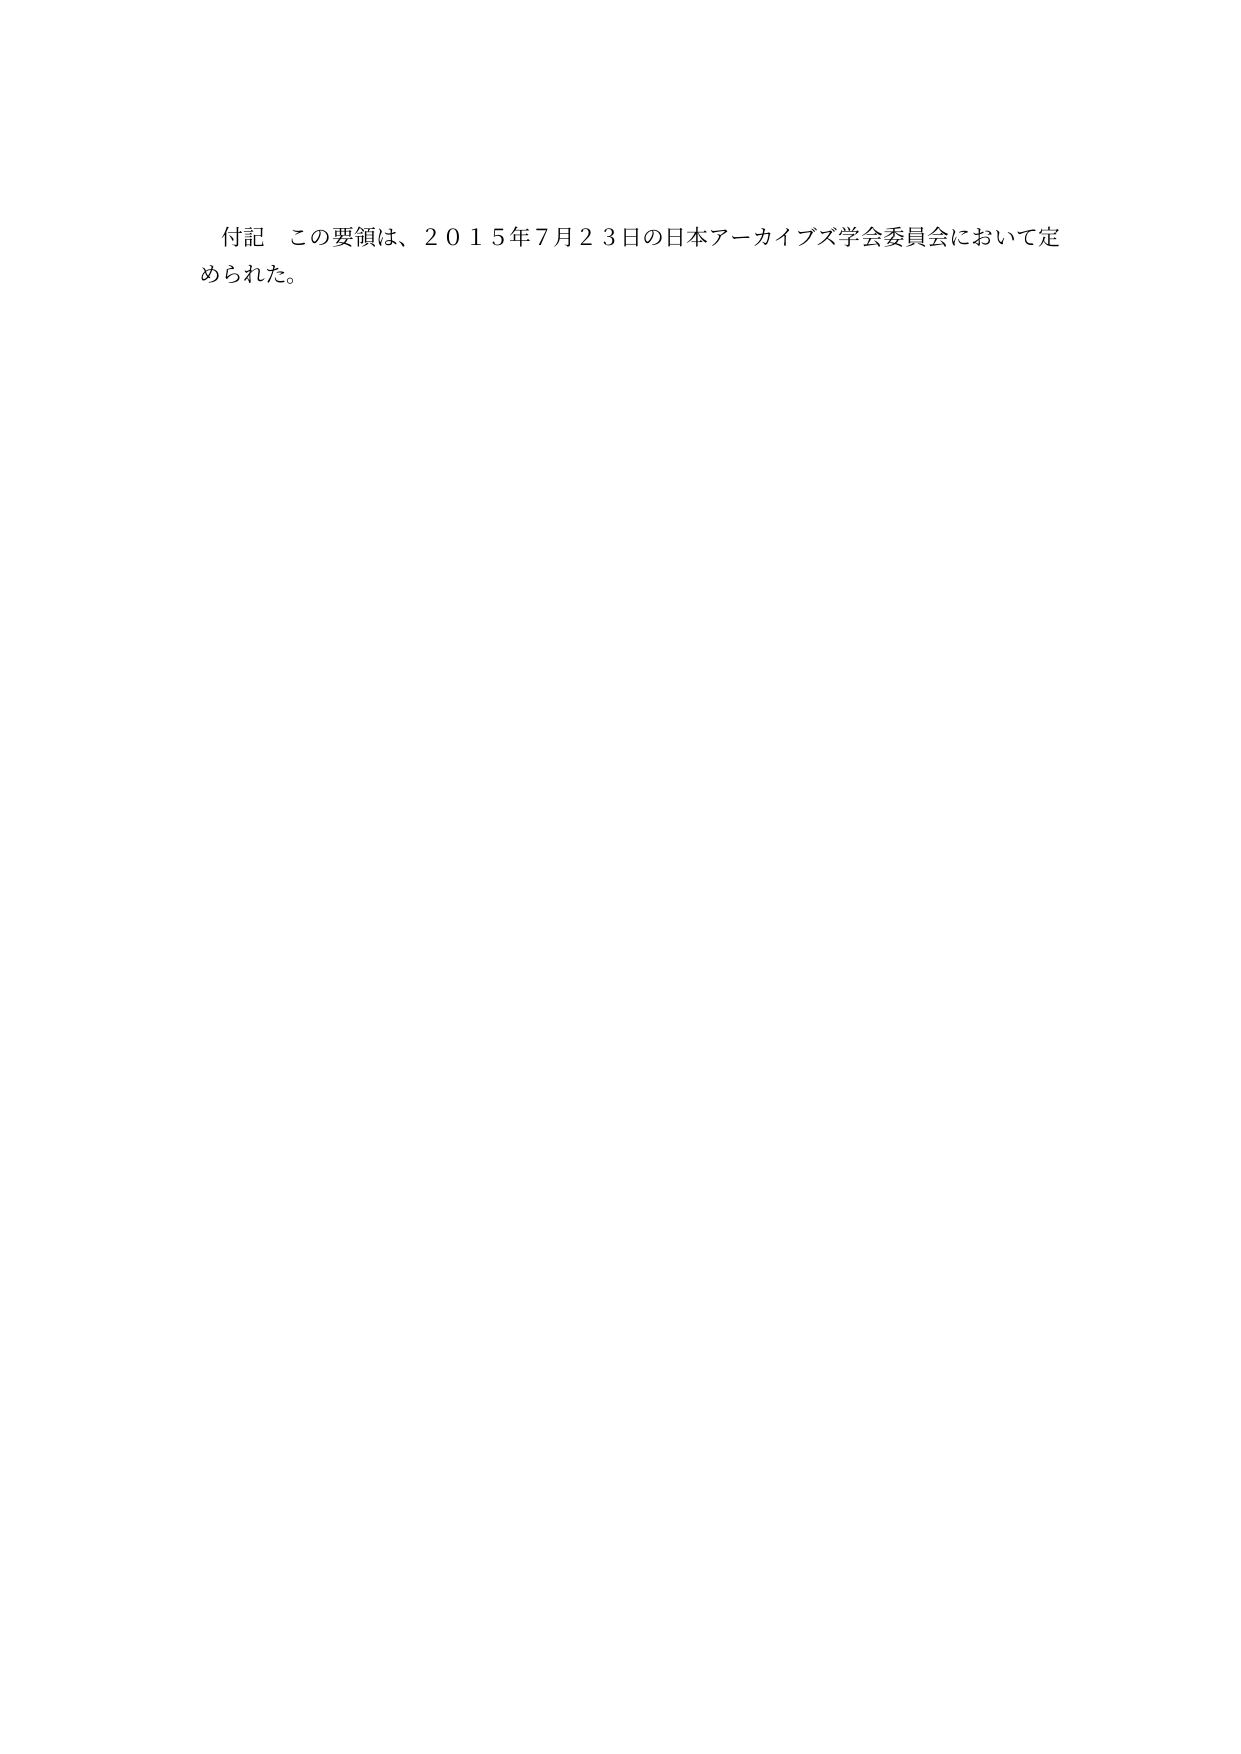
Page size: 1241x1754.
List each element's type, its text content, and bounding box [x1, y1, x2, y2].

text 付記 この要領は、２０１５年７月２３日の日本アーカイブズ学会委員会において定められた。 [199, 217, 1063, 292]
